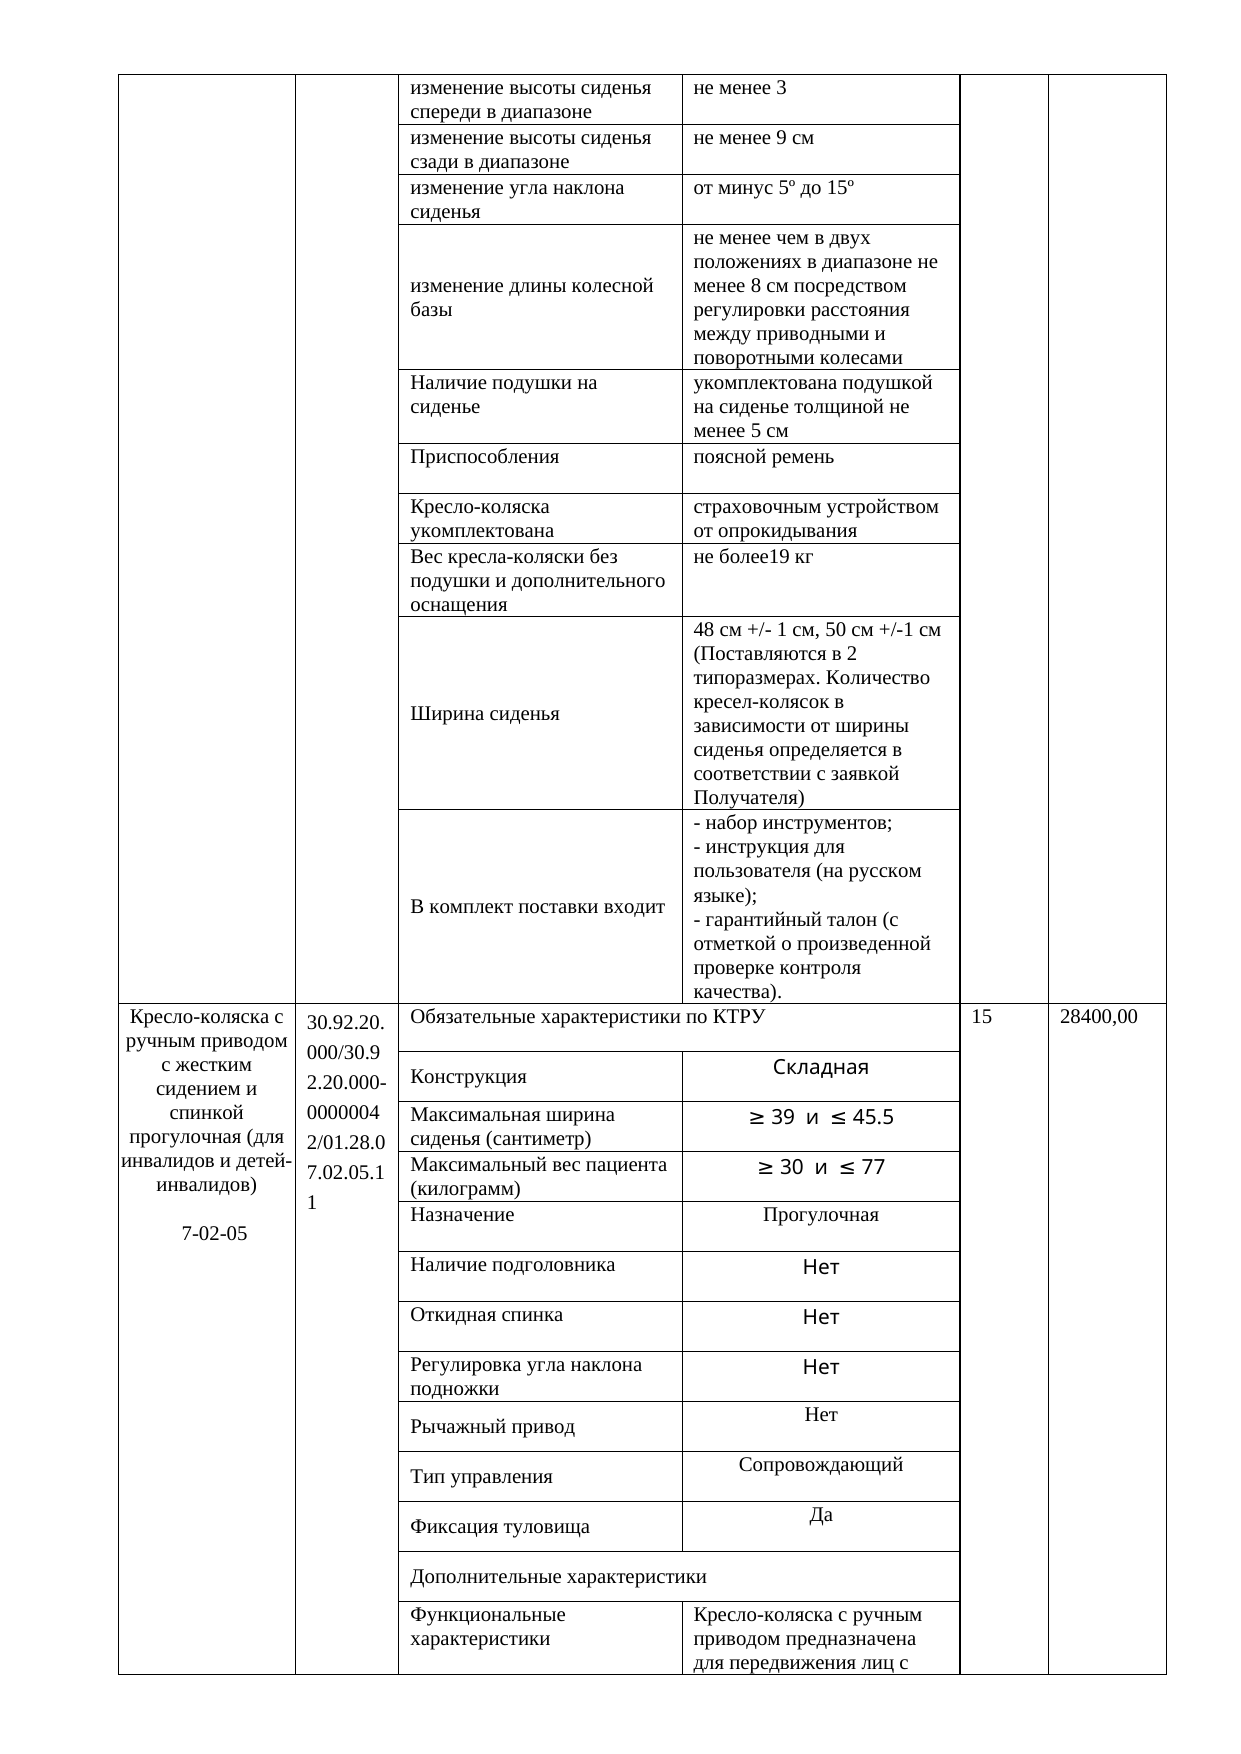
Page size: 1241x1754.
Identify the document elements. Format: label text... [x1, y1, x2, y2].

table_cell Кресло-коляска с ручным приводом с жестким сидением и спинкой прогулочная (для инвалидов и детей-инвалидов) 7-02-05 [119, 1004, 295, 1674]
table_cell ≥ 30 и ≤ 77 [683, 1152, 959, 1201]
table_cell Наличие подголовника [399, 1252, 682, 1301]
table_cell страховочным устройством от опрокидывания [683, 494, 959, 542]
table_cell Наличие подушки на сиденье [399, 370, 682, 442]
table_cell Конструкция [399, 1052, 682, 1101]
table_cell не менее 3 [683, 75, 959, 124]
table_cell изменение высоты сиденья сзади в диапазоне [399, 125, 682, 174]
table_cell Тип управления [399, 1452, 682, 1501]
table_cell Рычажный привод [399, 1402, 682, 1451]
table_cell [399, 1602, 682, 1674]
table_cell Ширина сиденья [399, 617, 682, 809]
table_cell Назначение [399, 1202, 682, 1251]
table_cell Нет [683, 1352, 959, 1401]
table_cell Нет [683, 1252, 959, 1301]
table_cell Нет [683, 1402, 959, 1451]
table_cell - набор инструментов; - инструкция для пользователя (на русском языке); - гарантийный талон (с отметкой о произведенной проверке контроля качества). [683, 810, 959, 1003]
table_cell от минус 5º до 15º [683, 175, 959, 224]
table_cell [683, 1602, 959, 1674]
table_cell Дополнительные характеристики [399, 1552, 959, 1601]
table_cell Сопровождающий [683, 1452, 959, 1501]
table_cell Прогулочная [683, 1202, 959, 1251]
table_cell поясной ремень [683, 444, 959, 492]
table_cell Нет [683, 1302, 959, 1351]
table_cell не менее 9 см [683, 125, 959, 174]
table_cell 30.92.20.000/30.92.20.000-00000042/01.28.07.02.05.11 [296, 1004, 398, 1674]
table_cell изменение угла наклона сиденья [399, 175, 682, 224]
table_cell не более19 кг [683, 544, 959, 616]
table_cell Приспособления [399, 444, 682, 492]
table_cell Вес кресла-коляски без подушки и дополнительного оснащения [399, 544, 682, 616]
table_cell В комплект поставки входит [399, 810, 682, 1003]
table_cell 15 [961, 1004, 1048, 1674]
table_cell Откидная спинка [399, 1302, 682, 1351]
table_cell Да [683, 1502, 959, 1551]
table_cell ≥ 39 и ≤ 45.5 [683, 1102, 959, 1151]
table_cell Максимальный вес пациента (килограмм) [399, 1152, 682, 1201]
table_cell 48 см +/- 1 см, 50 см +/-1 см (Поставляются в 2 типоразмерах. Количество кресел-колясок в зависимости от ширины сиденья определяется в соответствии с заявкой Получателя) [683, 617, 959, 809]
table_cell изменение длины колесной базы [399, 225, 682, 369]
table_cell 28400,00 [1049, 1004, 1166, 1674]
table_cell Фиксация туловища [399, 1502, 682, 1551]
table_cell укомплектована подушкой на сиденье толщиной не менее 5 см [683, 370, 959, 442]
table_cell Максимальная ширина сиденья (сантиметр) [399, 1102, 682, 1151]
table_cell Кресло-коляска укомплектована [399, 494, 682, 542]
table_cell изменение высоты сиденья спереди в диапазоне [399, 75, 682, 124]
table_cell не менее чем в двух положениях в диапазоне не менее 8 см посредством регулировки расстояния между приводными и поворотными колесами [683, 225, 959, 369]
table_cell Обязательные характеристики по КТРУ [399, 1004, 959, 1051]
table_cell Складная [683, 1052, 959, 1101]
table_cell Регулировка угла наклона подножки [399, 1352, 682, 1401]
